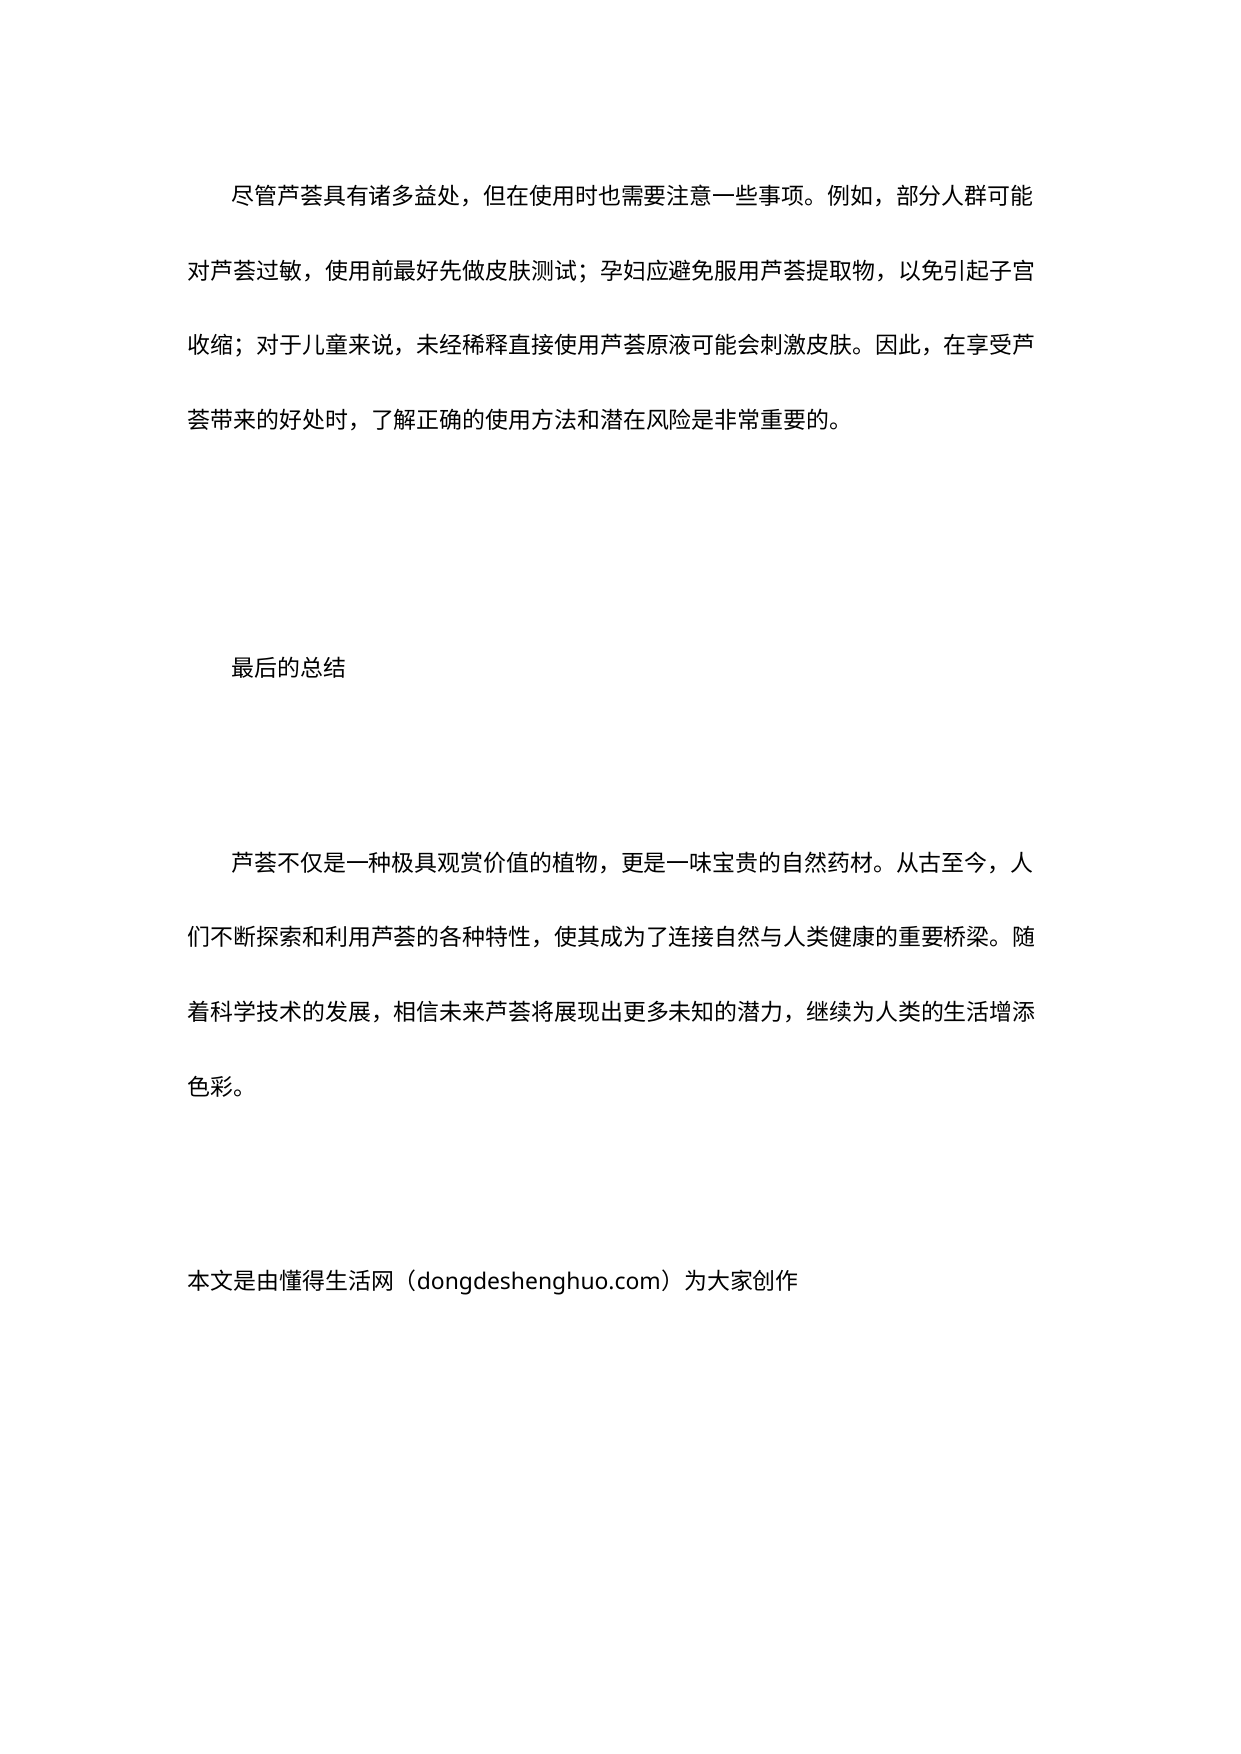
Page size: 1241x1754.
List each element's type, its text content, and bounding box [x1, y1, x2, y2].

text 尽管芦荟具有诸多益处，但在使用时也需要注意一些事项。例如，部分人群可能对芦荟过敏，使用前最好先做皮肤测试；孕妇应避免服用芦荟提取物，以免引起子宫收缩；对于儿童来说，未经稀释直接使用芦荟原液可能会刺激皮肤。因此，在享受芦荟带来的好处时，了解正确的使用方法和潜在风险是非常重要的。 [187, 162, 1053, 451]
text 最后的总结 [187, 634, 1053, 699]
text 芦荟不仅是一种极具观赏价值的植物，更是一味宝贵的自然药材。从古至今，人们不断探索和利用芦荟的各种特性，使其成为了连接自然与人类健康的重要桥梁。随着科学技术的发展，相信未来芦荟将展现出更多未知的潜力，继续为人类的生活增添色彩。 [187, 828, 1053, 1118]
text 本文是由懂得生活网（dongdeshenghuo.com）为大家创作 [187, 1247, 1053, 1312]
